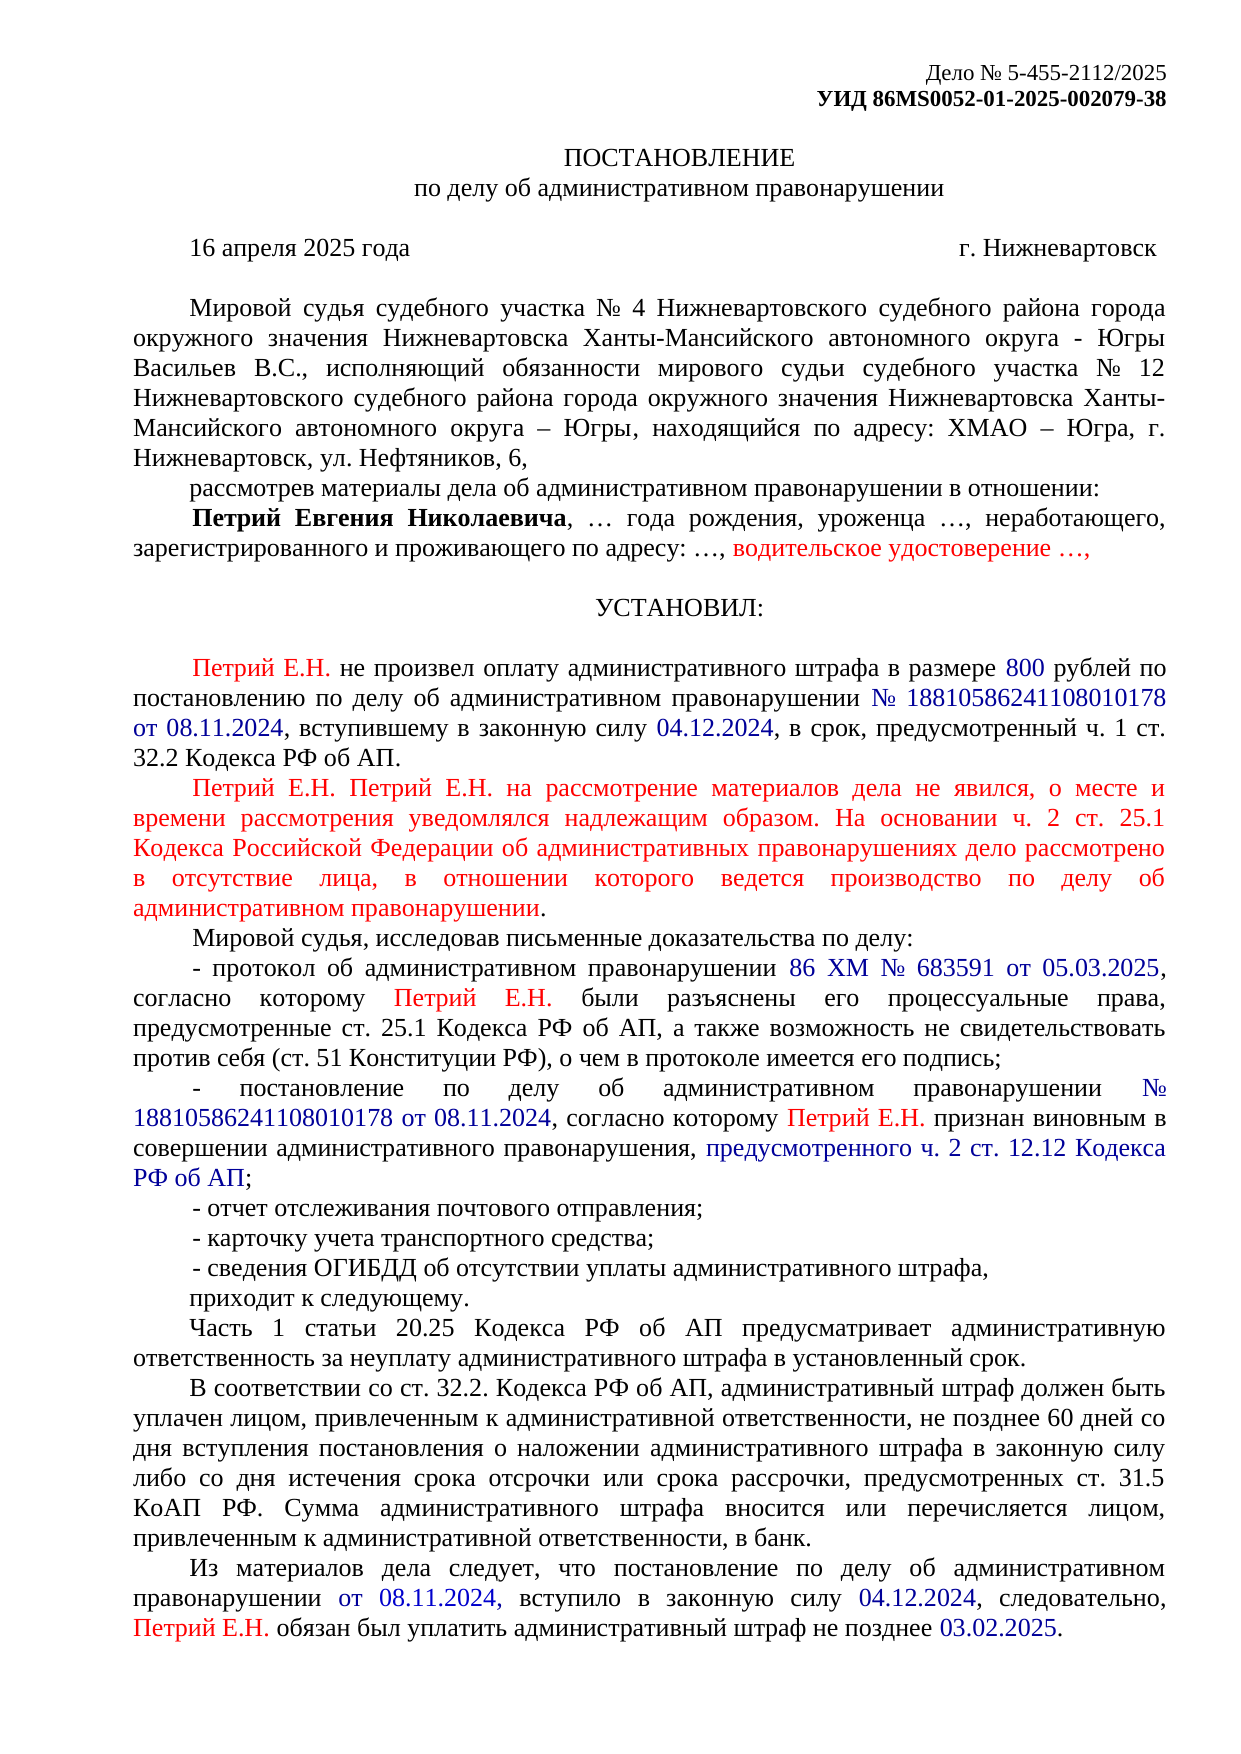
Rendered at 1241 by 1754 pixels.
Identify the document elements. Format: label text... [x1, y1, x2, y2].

text Мировой судья судебного участка № 4 Нижневартовского судебного района города окружного значения Нижневартовска Ханты-Мансийского автономного округа - Югры Васильев В.С., исполняющий обязанности мирового судьи судебного участка № 12 Нижневартовского судебного района города окружного значения Нижневартовска Ханты-Мансийского автономного округа – Югры, находящийся по адресу: ХМАО – Югра, г. Нижневартовск, ул. Нефтяников, 6, [133, 292, 1167, 472]
text Мировой судья, исследовав письменные доказательства по делу: [133, 922, 1167, 952]
text Петрий Е.Н. не произвел оплату административного штрафа в размере 800 рублей по постановлению по делу об административном правонарушении № 18810586241108010178 от 08.11.2024, вступившему в законную силу 04.12.2024, в срок, предусмотренный ч. 1 ст. 32.2 Кодекса РФ об АП. [133, 652, 1167, 772]
text ПОСТАНОВЛЕНИЕ [133, 142, 1167, 172]
text Из материалов дела следует, что постановление по делу об административном правонарушении от 08.11.2024, вступило в законную силу 04.12.2024, следовательно, Петрий Е.Н. обязан был уплатить административный штраф не позднее 03.02.2025. [133, 1552, 1167, 1642]
text Петрий Евгения Николаевича, … года рождения, уроженца …, неработающего, зарегистрированного и проживающего по адресу: …, водительское удостоверение …, [133, 502, 1167, 562]
text - отчет отслеживания почтового отправления; [133, 1192, 1167, 1222]
text В соответствии со ст. 32.2. Кодекса РФ об АП, административный штраф должен быть уплачен лицом, привлеченным к административной ответственности, не позднее 60 дней со дня вступления постановления о наложении административного штрафа в законную силу либо со дня истечения срока отсрочки или срока рассрочки, предусмотренных ст. 31.5 КоАП РФ. Сумма административного штрафа вносится или перечисляется лицом, привлеченным к административной ответственности, в банк. [133, 1372, 1167, 1552]
text 16 апреля 2025 года г. Нижневартовск [174, 232, 1167, 262]
text рассмотрев материалы дела об административном правонарушении в отношении: [133, 472, 1167, 502]
text - протокол об административном правонарушении 86 ХМ № 683591 от 05.03.2025, согласно которому Петрий Е.Н. были разъяснены его процессуальные права, предусмотренные ст. 25.1 Кодекса РФ об АП, а также возможность не свидетельствовать против себя (ст. 51 Конституции РФ), о чем в протоколе имеется его подпись; [133, 952, 1167, 1072]
text - сведения ОГИБДД об отсутствии уплаты административного штрафа, [133, 1252, 1167, 1282]
text УСТАНОВИЛ: [133, 592, 1167, 622]
text Часть 1 статьи 20.25 Кодекса РФ об АП предусматривает административную ответственность за неуплату административного штрафа в установленный срок. [133, 1312, 1167, 1372]
text - карточку учета транспортного средства; [133, 1222, 1167, 1252]
text Петрий Е.Н. Петрий Е.Н. на рассмотрение материалов дела не явился, о месте и времени рассмотрения уведомлялся надлежащим образом. На основании ч. 2 ст. 25.1 Кодекса Российской Федерации об административных правонарушениях дело рассмотрено в отсутствие лица, в отношении которого ведется производство по делу об административном правонарушении. [133, 772, 1167, 922]
text УИД 86MS0052-01-2025-002079-38 [133, 85, 1167, 112]
text приходит к следующему. [133, 1282, 1167, 1312]
text Дело № 5-455-2112/2025 [133, 59, 1167, 85]
text по делу об административном правонарушении [133, 172, 1167, 202]
text - постановление по делу об административном правонарушении № 18810586241108010178 от 08.11.2024, согласно которому Петрий Е.Н. признан виновным в совершении административного правонарушения, предусмотренного ч. 2 ст. 12.12 Кодекса РФ об АП; [133, 1072, 1167, 1192]
